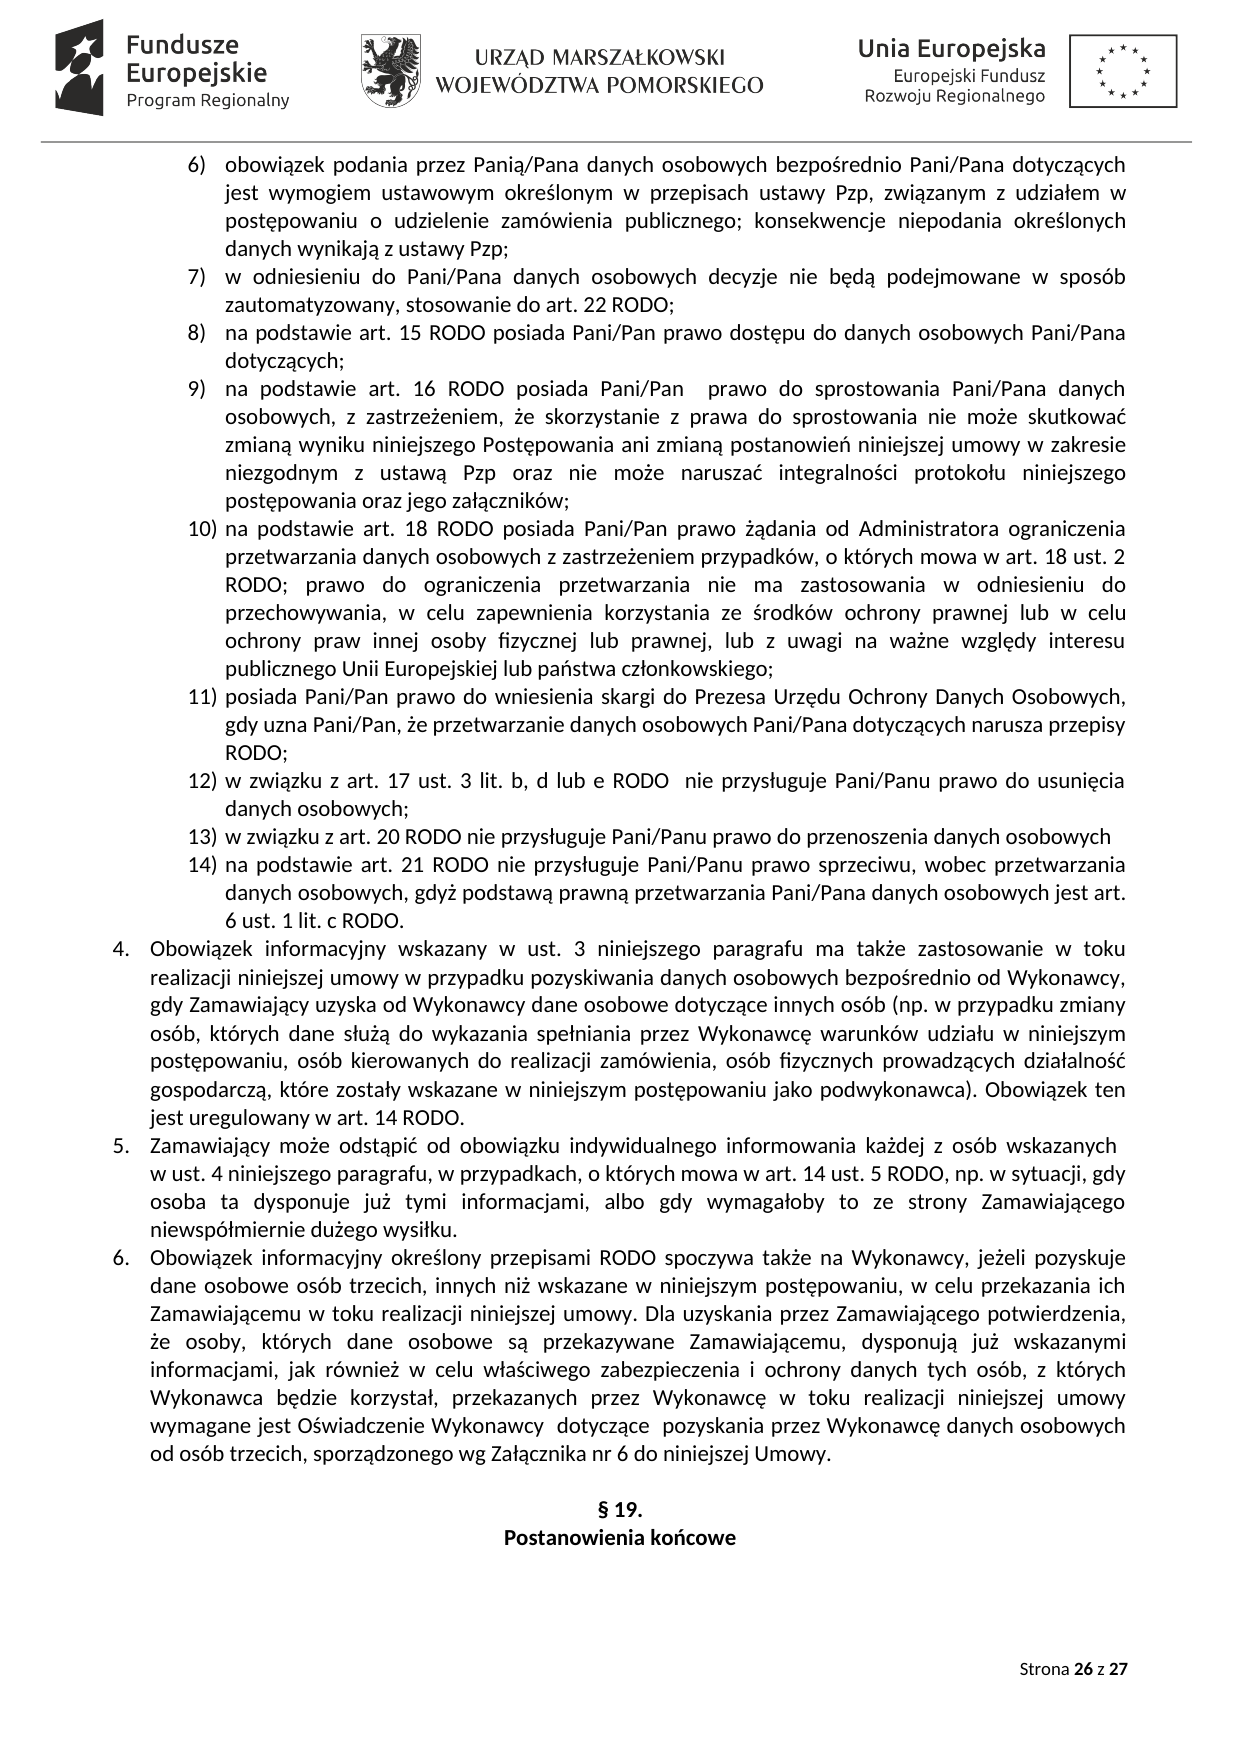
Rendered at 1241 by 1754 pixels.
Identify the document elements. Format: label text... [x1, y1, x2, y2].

list na podstawie art. 16 RODO posiada Pani/Pan prawo do sprostowania Pani/Pana danych osobowych, z zastrzeżeniem, że skorzystanie z prawa do sprostowania nie może skutkować zmianą wyniku niniejszego Postępowania ani zmianą postanowień niniejszej umowy w zakresie niezgodnym z ustawą Pzp oraz nie może naruszać integralności protokołu niniejszego postępowania oraz jego załączników; [187, 374, 1128, 514]
list Obowiązek informacyjny określony przepisami RODO spoczywa także na Wykonawcy, jeżeli pozyskuje dane osobowe osób trzecich, innych niż wskazane w niniejszym postępowaniu, w celu przekazania ich Zamawiającemu w toku realizacji niniejszej umowy. Dla uzyskania przez Zamawiającego potwierdzenia, że osoby, których dane osobowe są przekazywane Zamawiającemu, dysponują już wskazanymi informacjami, jak również w celu właściwego zabezpieczenia i ochrony danych tych osób, z których Wykonawca będzie korzystał, przekazanych przez Wykonawcę w toku realizacji niniejszej umowy wymagane jest Oświadczenie Wykonawcy dotyczące pozyskania przez Wykonawcę danych osobowych od osób trzecich, sporządzonego wg Załącznika nr 6 do niniejszej Umowy. [112, 1243, 1128, 1467]
list posiada Pani/Pan prawo do wniesienia skargi do Prezesa Urzędu Ochrony Danych Osobowych, gdy uzna Pani/Pan, że przetwarzanie danych osobowych Pani/Pana dotyczących narusza przepisy RODO; [187, 682, 1128, 766]
list na podstawie art. 15 RODO posiada Pani/Pan prawo dostępu do danych osobowych Pani/Pana dotyczących; [187, 318, 1128, 374]
text Postanowienia końcowe [112, 1523, 1128, 1551]
list Obowiązek informacyjny wskazany w ust. 3 niniejszego paragrafu ma także zastosowanie w toku realizacji niniejszej umowy w przypadku pozyskiwania danych osobowych bezpośrednio od Wykonawcy, gdy Zamawiający uzyska od Wykonawcy dane osobowe dotyczące innych osób (np. w przypadku zmiany osób, których dane służą do wykazania spełniania przez Wykonawcę warunków udziału w niniejszym postępowaniu, osób kierowanych do realizacji zamówienia, osób fizycznych prowadzących działalność gospodarczą, które zostały wskazane w niniejszym postępowaniu jako podwykonawca). Obowiązek ten jest uregulowany w art. 14 RODO. [112, 934, 1128, 1131]
list na podstawie art. 21 RODO nie przysługuje Pani/Panu prawo sprzeciwu, wobec przetwarzania danych osobowych, gdyż podstawą prawną przetwarzania Pani/Pana danych osobowych jest art. 6 ust. 1 lit. c RODO. [187, 851, 1128, 934]
list na podstawie art. 18 RODO posiada Pani/Pan prawo żądania od Administratora ograniczenia przetwarzania danych osobowych z zastrzeżeniem przypadków, o których mowa w art. 18 ust. 2 RODO; prawo do ograniczenia przetwarzania nie ma zastosowania w odniesieniu do przechowywania, w celu zapewnienia korzystania ze środków ochrony prawnej lub w celu ochrony praw innej osoby fizycznej lub prawnej, lub z uwagi na ważne względy interesu publicznego Unii Europejskiej lub państwa członkowskiego; [187, 514, 1128, 682]
list w związku z art. 20 RODO nie przysługuje Pani/Panu prawo do przenoszenia danych osobowych [187, 822, 1128, 851]
list w związku z art. 17 ust. 3 lit. b, d lub e RODO nie przysługuje Pani/Panu prawo do usunięcia danych osobowych; [187, 766, 1128, 822]
picture [40, 18, 1193, 143]
list w odniesieniu do Pani/Pana danych osobowych decyzje nie będą podejmowane w sposób zautomatyzowany, stosowanie do art. 22 RODO; [187, 262, 1128, 318]
list obowiązek podania przez Panią/Pana danych osobowych bezpośrednio Pani/Pana dotyczących jest wymogiem ustawowym określonym w przepisach ustawy Pzp, związanym z udziałem w postępowaniu o udzielenie zamówienia publicznego; konsekwencje niepodania określonych danych wynikają z ustawy Pzp; [187, 150, 1128, 262]
list Zamawiający może odstąpić od obowiązku indywidualnego informowania każdej z osób wskazanych w ust. 4 niniejszego paragrafu, w przypadkach, o których mowa w art. 14 ust. 5 RODO, np. w sytuacji, gdy osoba ta dysponuje już tymi informacjami, albo gdy wymagałoby to ze strony Zamawiającego niewspółmiernie dużego wysiłku. [112, 1131, 1128, 1243]
text § 19. [112, 1495, 1128, 1523]
